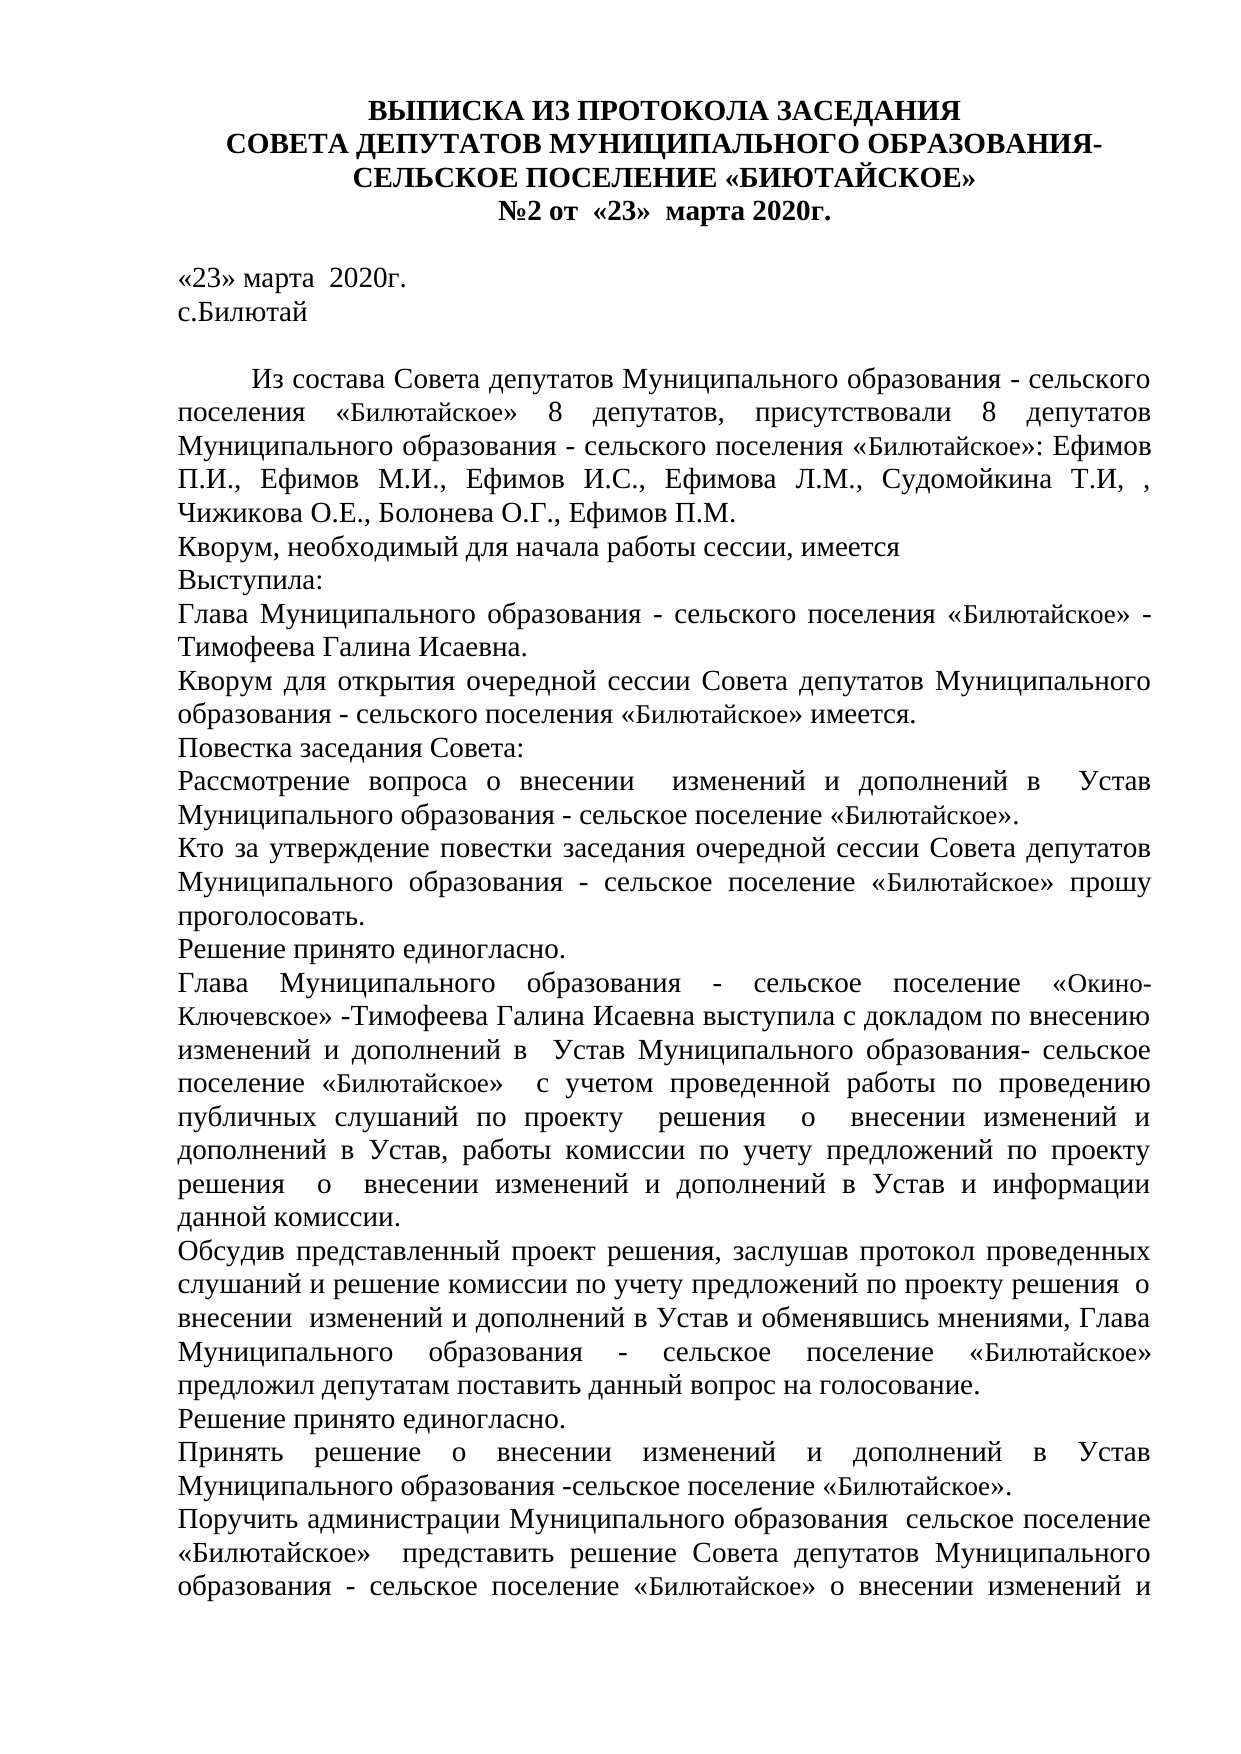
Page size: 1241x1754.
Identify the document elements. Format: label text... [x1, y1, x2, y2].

text СОВЕТА ДЕПУТАТОВ МУНИЦИПАЛЬНОГО ОБРАЗОВАНИЯ- СЕЛЬСКОЕ ПОСЕЛЕНИЕ «БИЮТАЙСКОЕ» [177, 126, 1152, 193]
text Решение принято единогласно. [177, 1401, 1152, 1434]
text Выступила: [177, 562, 1152, 596]
text Кто за утверждение повестки заседания очередной сессии Совета депутатов Муниципального образования - сельское поселение «Билютайское» прошу проголосовать. [177, 831, 1152, 931]
text ВЫПИСКА ИЗ ПРОТОКОЛА ЗАСЕДАНИЯ [177, 93, 1152, 126]
text Глава Муниципального образования - сельского поселения «Билютайское» - Тимофеева Галина Исаевна. [177, 596, 1152, 663]
text Принять решение о внесении изменений и дополнений в Устав Муниципального образования -сельское поселение «Билютайское». [177, 1434, 1152, 1501]
text Рассмотрение вопроса о внесении изменений и дополнений в Устав Муниципального образования - сельское поселение «Билютайское». [177, 763, 1152, 831]
text №2 от «23» марта 2020г. [177, 193, 1152, 227]
text Глава Муниципального образования - сельское поселение «Окино-Ключевское» -Тимофеева Галина Исаевна выступила с докладом по внесению изменений и дополнений в Устав Муниципального образования- сельское поселение «Билютайское» с учетом проведенной работы по проведению публичных слушаний по проекту решения о внесении изменений и дополнений в Устав, работы комиссии по учету предложений по проекту решения о внесении изменений и дополнений в Устав и информации данной комиссии. [177, 965, 1152, 1233]
text Повестка заседания Совета: [177, 730, 1152, 763]
text Обсудив представленный проект решения, заслушав протокол проведенных слушаний и решение комиссии по учету предложений по проекту решения о внесении изменений и дополнений в Устав и обменявшись мнениями, Глава Муниципального образования - сельское поселение «Билютайское» предложил депутатам поставить данный вопрос на голосование. [177, 1233, 1152, 1401]
text с.Билютай [177, 294, 1152, 327]
text Кворум для открытия очередной сессии Совета депутатов Муниципального образования - сельского поселения «Билютайское» имеется. [177, 663, 1152, 730]
text Из состава Совета депутатов Муниципального образования - сельского поселения «Билютайское» 8 депутатов, присутствовали 8 депутатов Муниципального образования - сельского поселения «Билютайское»: Ефимов П.И., Ефимов М.И., Ефимов И.С., Ефимова Л.М., Судомойкина Т.И, , Чижикова О.Е., Болонева О.Г., Ефимов П.М. [177, 361, 1152, 529]
text Решение принято единогласно. [177, 931, 1152, 965]
text Кворум, необходимый для начала работы сессии, имеется [177, 529, 1152, 562]
text «23» марта 2020г. [177, 260, 1152, 294]
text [177, 1501, 1152, 1602]
